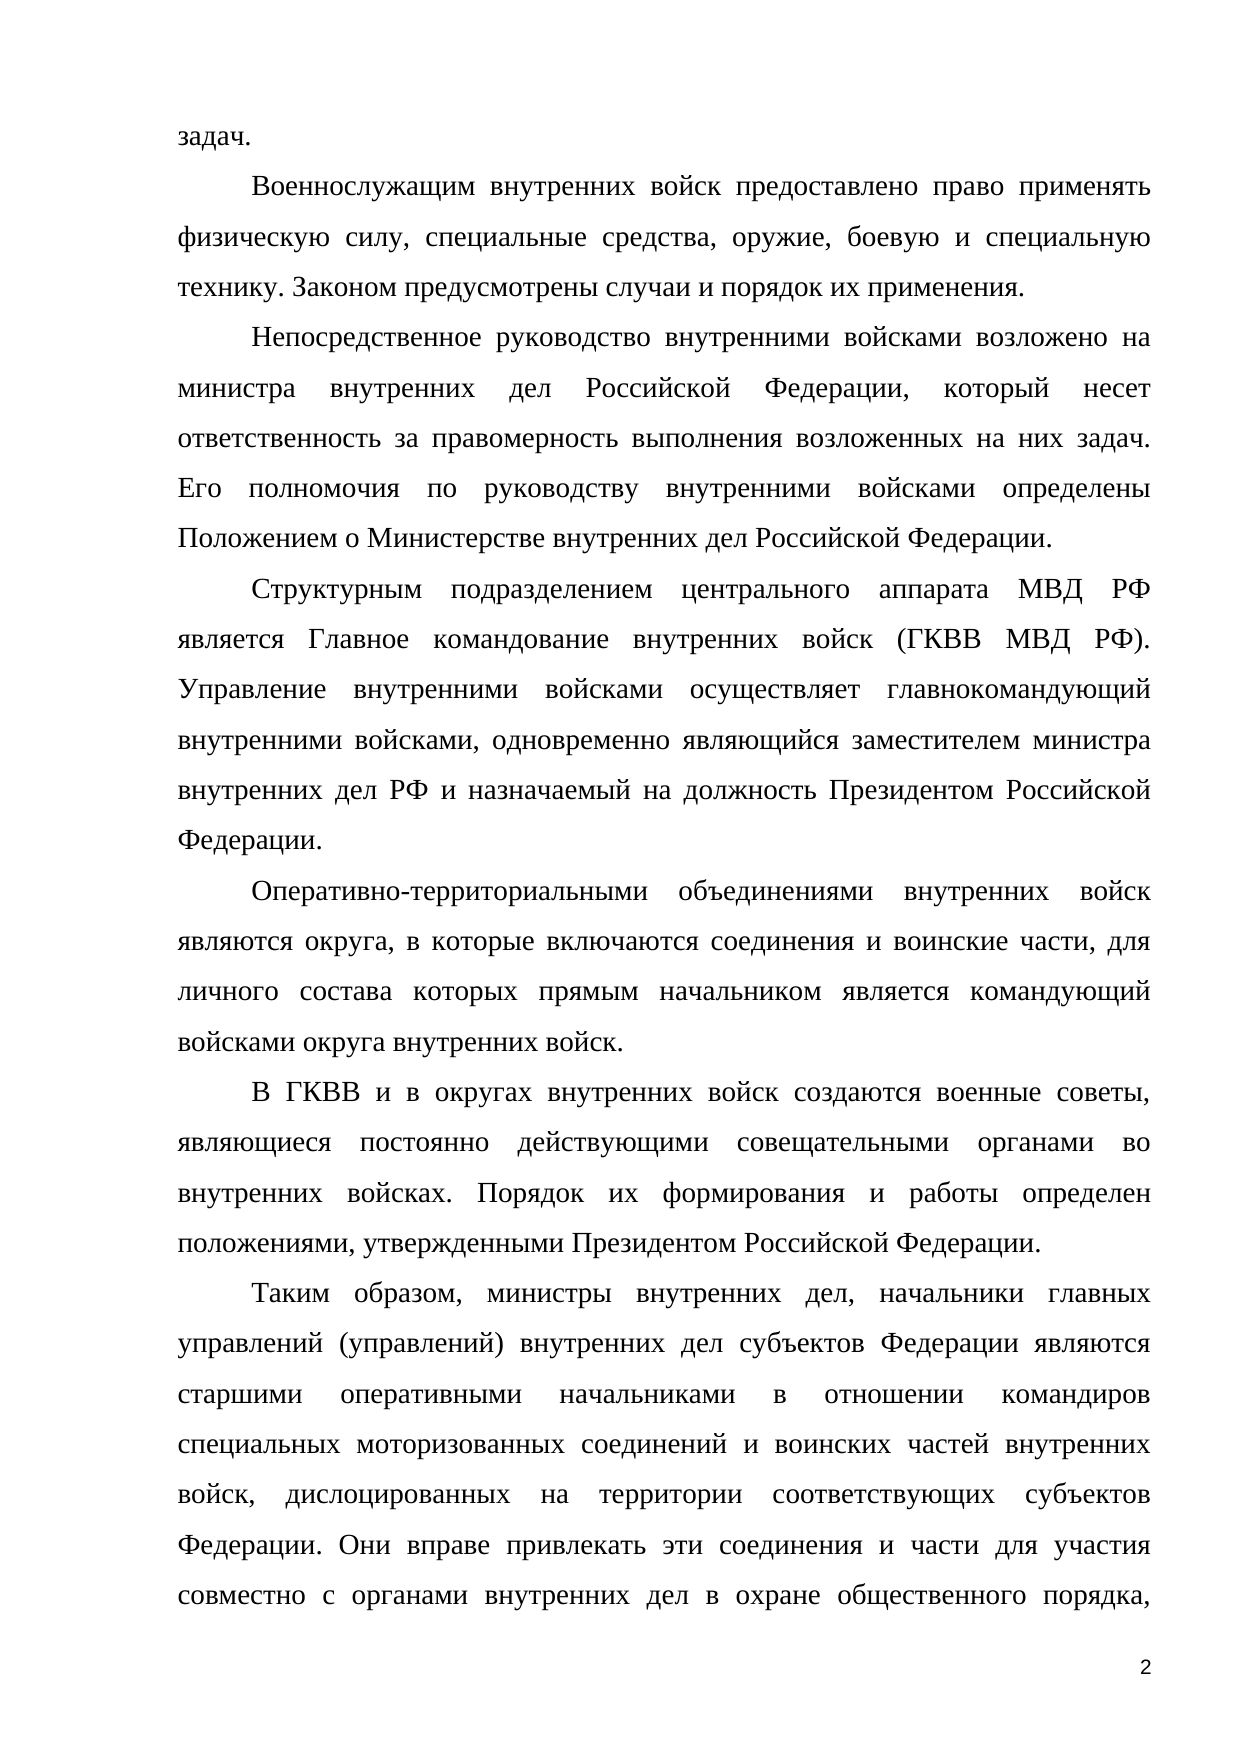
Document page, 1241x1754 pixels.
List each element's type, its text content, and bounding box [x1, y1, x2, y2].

text Военнослужащим внутренних войск предоставлено право применять физическую силу, специальные средства, оружие, боевую и специальную технику. Законом предусмотрены случаи и порядок их применения. [177, 168, 1152, 303]
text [177, 118, 1152, 152]
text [177, 1275, 1152, 1611]
text Структурным подразделением центрального аппарата МВД РФ является Главное командование внутренних войск (ГКВВ МВД РФ). Управление внутренними войсками осуществляет главнокомандующий внутренними войсками, одновременно являющийся заместителем министра внутренних дел РФ и назначаемый на должность Президентом Российской Федерации. [177, 571, 1152, 856]
text В ГКВВ и в округах внутренних войск создаются военные советы, являющиеся постоянно действующими совещательными органами во внутренних войсках. Порядок их формирования и работы определен положениями, утвержденными Президентом Российской Федерации. [177, 1074, 1152, 1258]
text Оперативно-территориальными объединениями внутренних войск являются округа, в которые включаются соединения и воинские части, для личного состава которых прямым начальником является командующий войсками округа внутренних войск. [177, 873, 1152, 1057]
text Непосредственное руководство внутренними войсками возложено на министра внутренних дел Российской Федерации, который несет ответственность за правомерность выполнения возложенных на них задач. Его полномочия по руководству внутренними войсками определены Положением о Министерстве внутренних дел Российской Федерации. [177, 319, 1152, 554]
